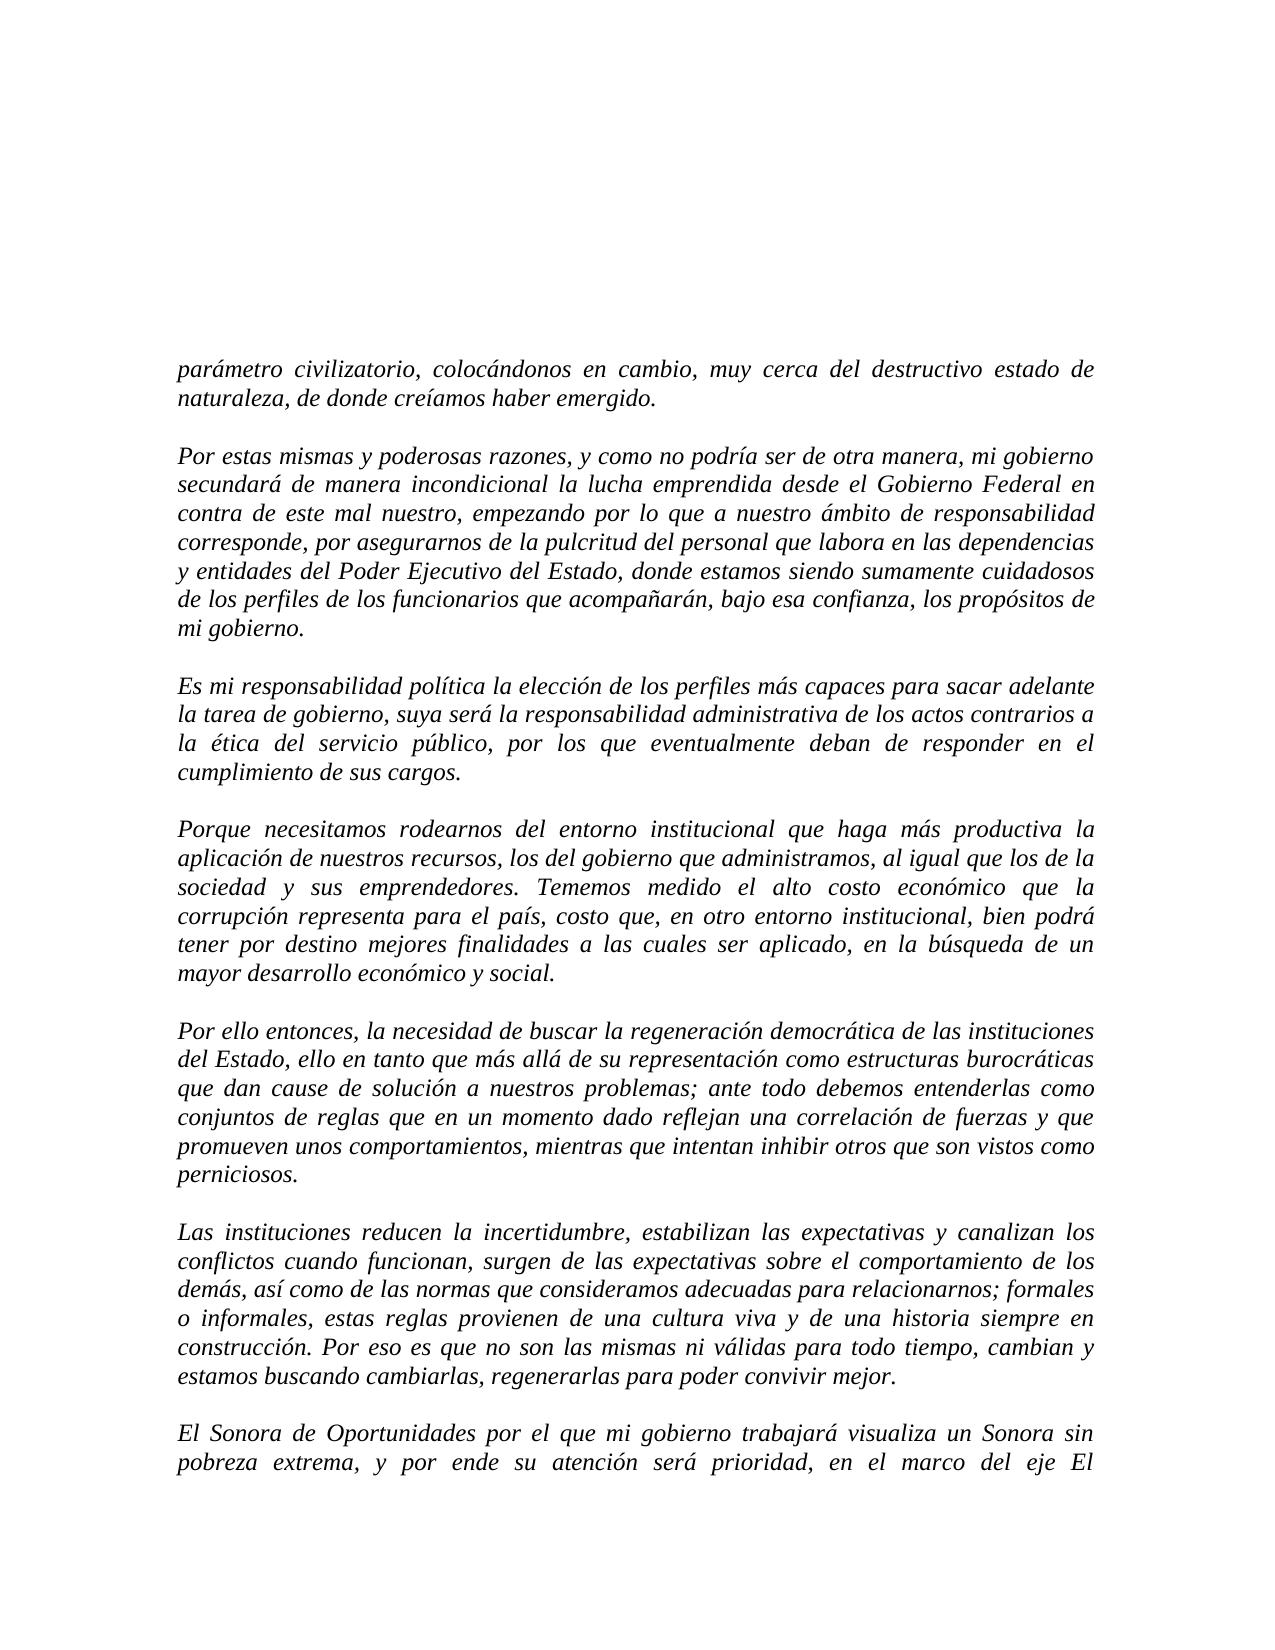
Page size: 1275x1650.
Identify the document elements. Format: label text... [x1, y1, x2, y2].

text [177, 1418, 1098, 1476]
text Por estas mismas y poderosas razones, y como no podría ser de otra manera, mi gobierno secundará de manera incondicional la lucha emprendida desde el Gobierno Federal en contra de este mal nuestro, empezando por lo que a nuestro ámbito de responsabilidad corresponde, por asegurarnos de la pulcritud del personal que labora en las dependencias y entidades del Poder Ejecutivo del Estado, donde estamos siendo sumamente cuidadosos de los perfiles de los funcionarios que acompañarán, bajo esa confianza, los propósitos de mi gobierno. [177, 441, 1098, 642]
text Porque necesitamos rodearnos del entorno institucional que haga más productiva la aplicación de nuestros recursos, los del gobierno que administramos, al igual que los de la sociedad y sus emprendedores. Tememos medido el alto costo económico que la corrupción representa para el país, costo que, en otro entorno institucional, bien podrá tener por destino mejores finalidades a las cuales ser aplicado, en la búsqueda de un mayor desarrollo económico y social. [177, 814, 1098, 987]
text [177, 354, 1098, 412]
text Por ello entonces, la necesidad de buscar la regeneración democrática de las instituciones del Estado, ello en tanto que más allá de su representación como estructuras burocráticas que dan cause de solución a nuestros problemas; ante todo debemos entenderlas como conjuntos de reglas que en un momento dado reflejan una correlación de fuerzas y que promueven unos comportamientos, mientras que intentan inhibir otros que son vistos como perniciosos. [177, 1016, 1098, 1188]
text Es mi responsabilidad política la elección de los perfiles más capaces para sacar adelante la tarea de gobierno, suya será la responsabilidad administrativa de los actos contrarios a la ética del servicio público, por los que eventualmente deban de responder en el cumplimiento de sus cargos. [177, 671, 1098, 786]
text Las instituciones reducen la incertidumbre, estabilizan las expectativas y canalizan los conflictos cuando funcionan, surgen de las expectativas sobre el comportamiento de los demás, así como de las normas que consideramos adecuadas para relacionarnos; formales o informales, estas reglas provienen de una cultura viva y de una historia siempre en construcción. Por eso es que no son las mismas ni válidas para todo tiempo, cambian y estamos buscando cambiarlas, regenerarlas para poder convivir mejor. [177, 1217, 1098, 1389]
